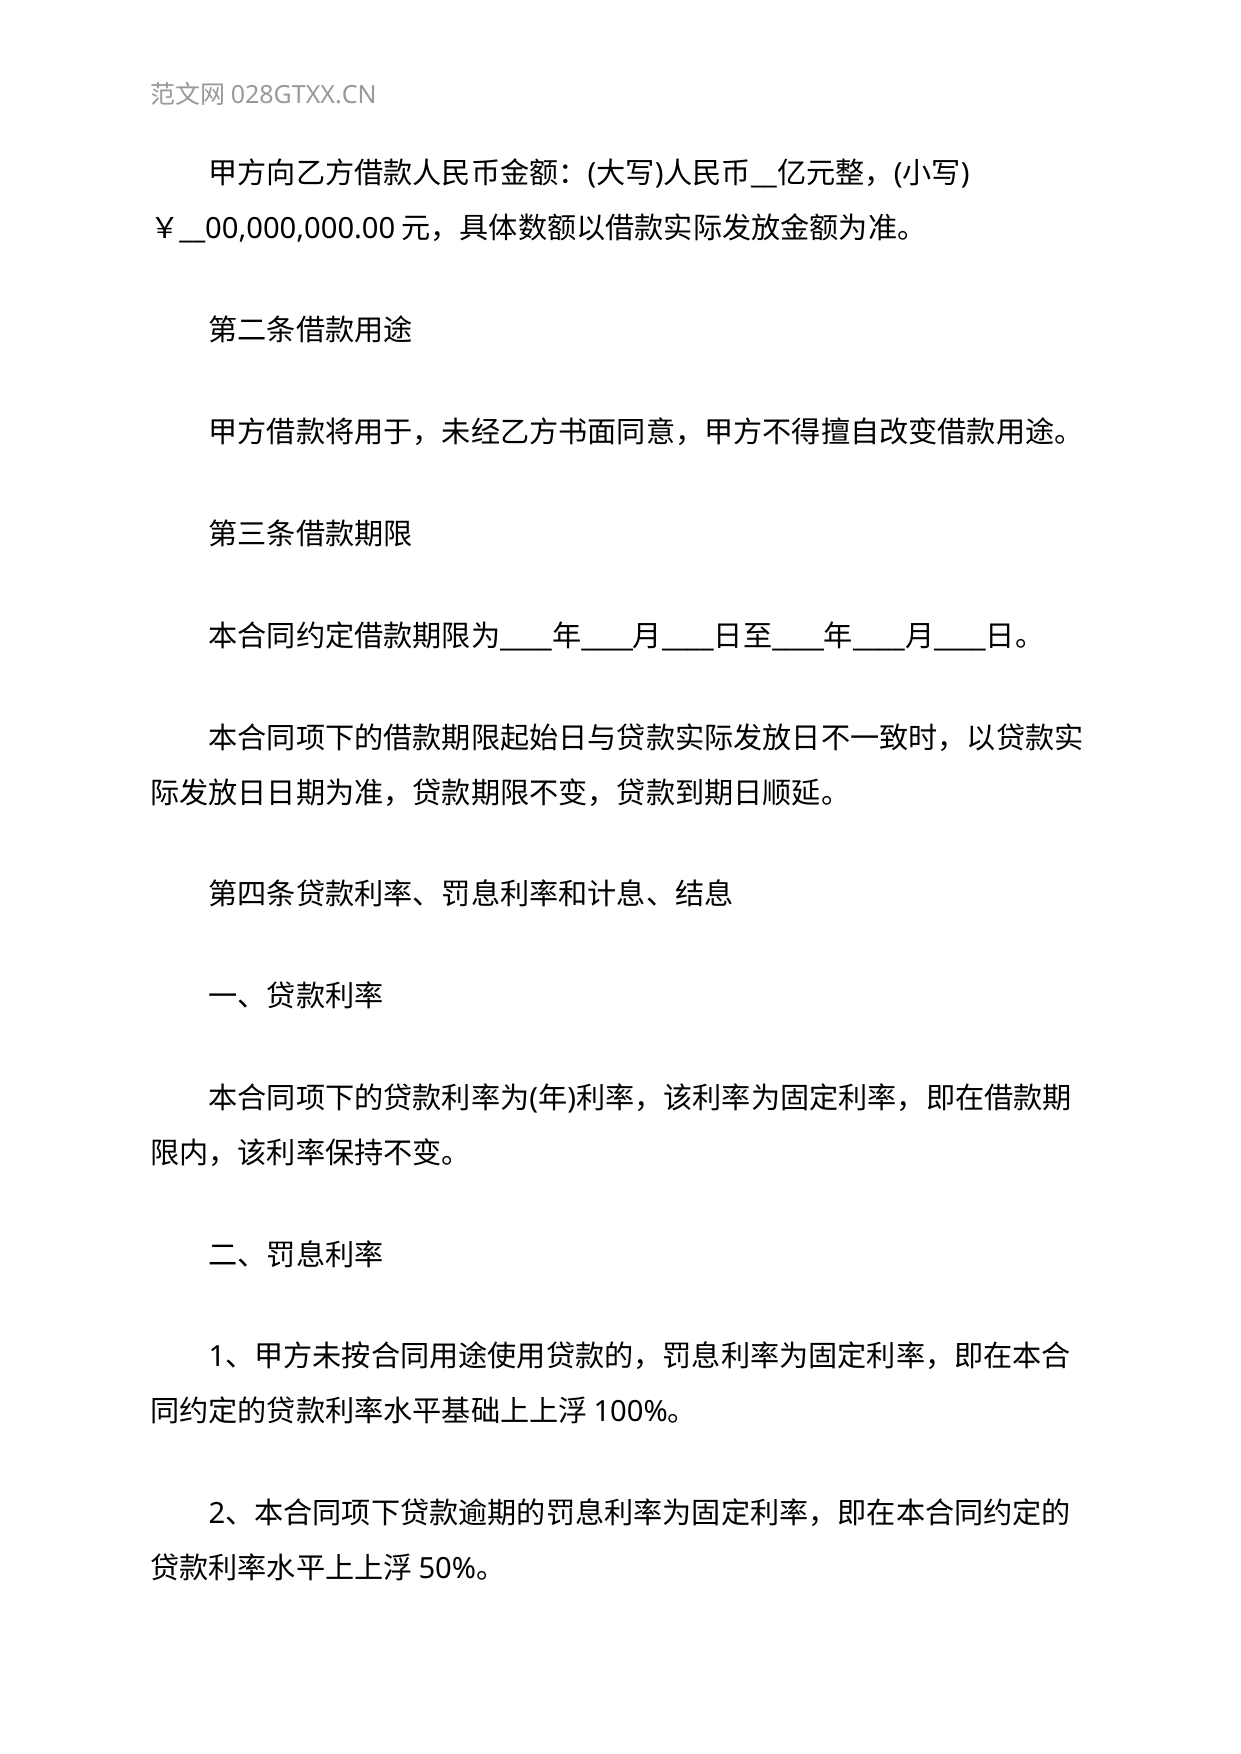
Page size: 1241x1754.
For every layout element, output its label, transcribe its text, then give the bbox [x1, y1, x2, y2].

text 甲方向乙方借款人民币金额：(大写)人民币__亿元整，(小写)￥__00,000,000.00元，具体数额以借款实际发放金额为准。 [150, 150, 1090, 247]
text 一、贷款利率 [150, 973, 1090, 1015]
text 本合同项下的贷款利率为(年)利率，该利率为固定利率，即在借款期限内，该利率保持不变。 [150, 1074, 1090, 1172]
text 第三条借款期限 [150, 511, 1090, 553]
text 2、本合同项下贷款逾期的罚息利率为固定利率，即在本合同约定的贷款利率水平上上浮50%。 [150, 1490, 1090, 1587]
text 甲方借款将用于，未经乙方书面同意，甲方不得擅自改变借款用途。 [150, 409, 1090, 451]
text 本合同约定借款期限为____年____月____日至____年____月____日。 [150, 612, 1090, 655]
text 本合同项下的借款期限起始日与贷款实际发放日不一致时，以贷款实际发放日日期为准，贷款期限不变，贷款到期日顺延。 [150, 714, 1090, 811]
text 二、罚息利率 [150, 1231, 1090, 1273]
text 第二条借款用途 [150, 307, 1090, 349]
text 第四条贷款利率、罚息利率和计息、结息 [150, 871, 1090, 913]
text 1、甲方未按合同用途使用贷款的，罚息利率为固定利率，即在本合同约定的贷款利率水平基础上上浮100%。 [150, 1333, 1090, 1430]
